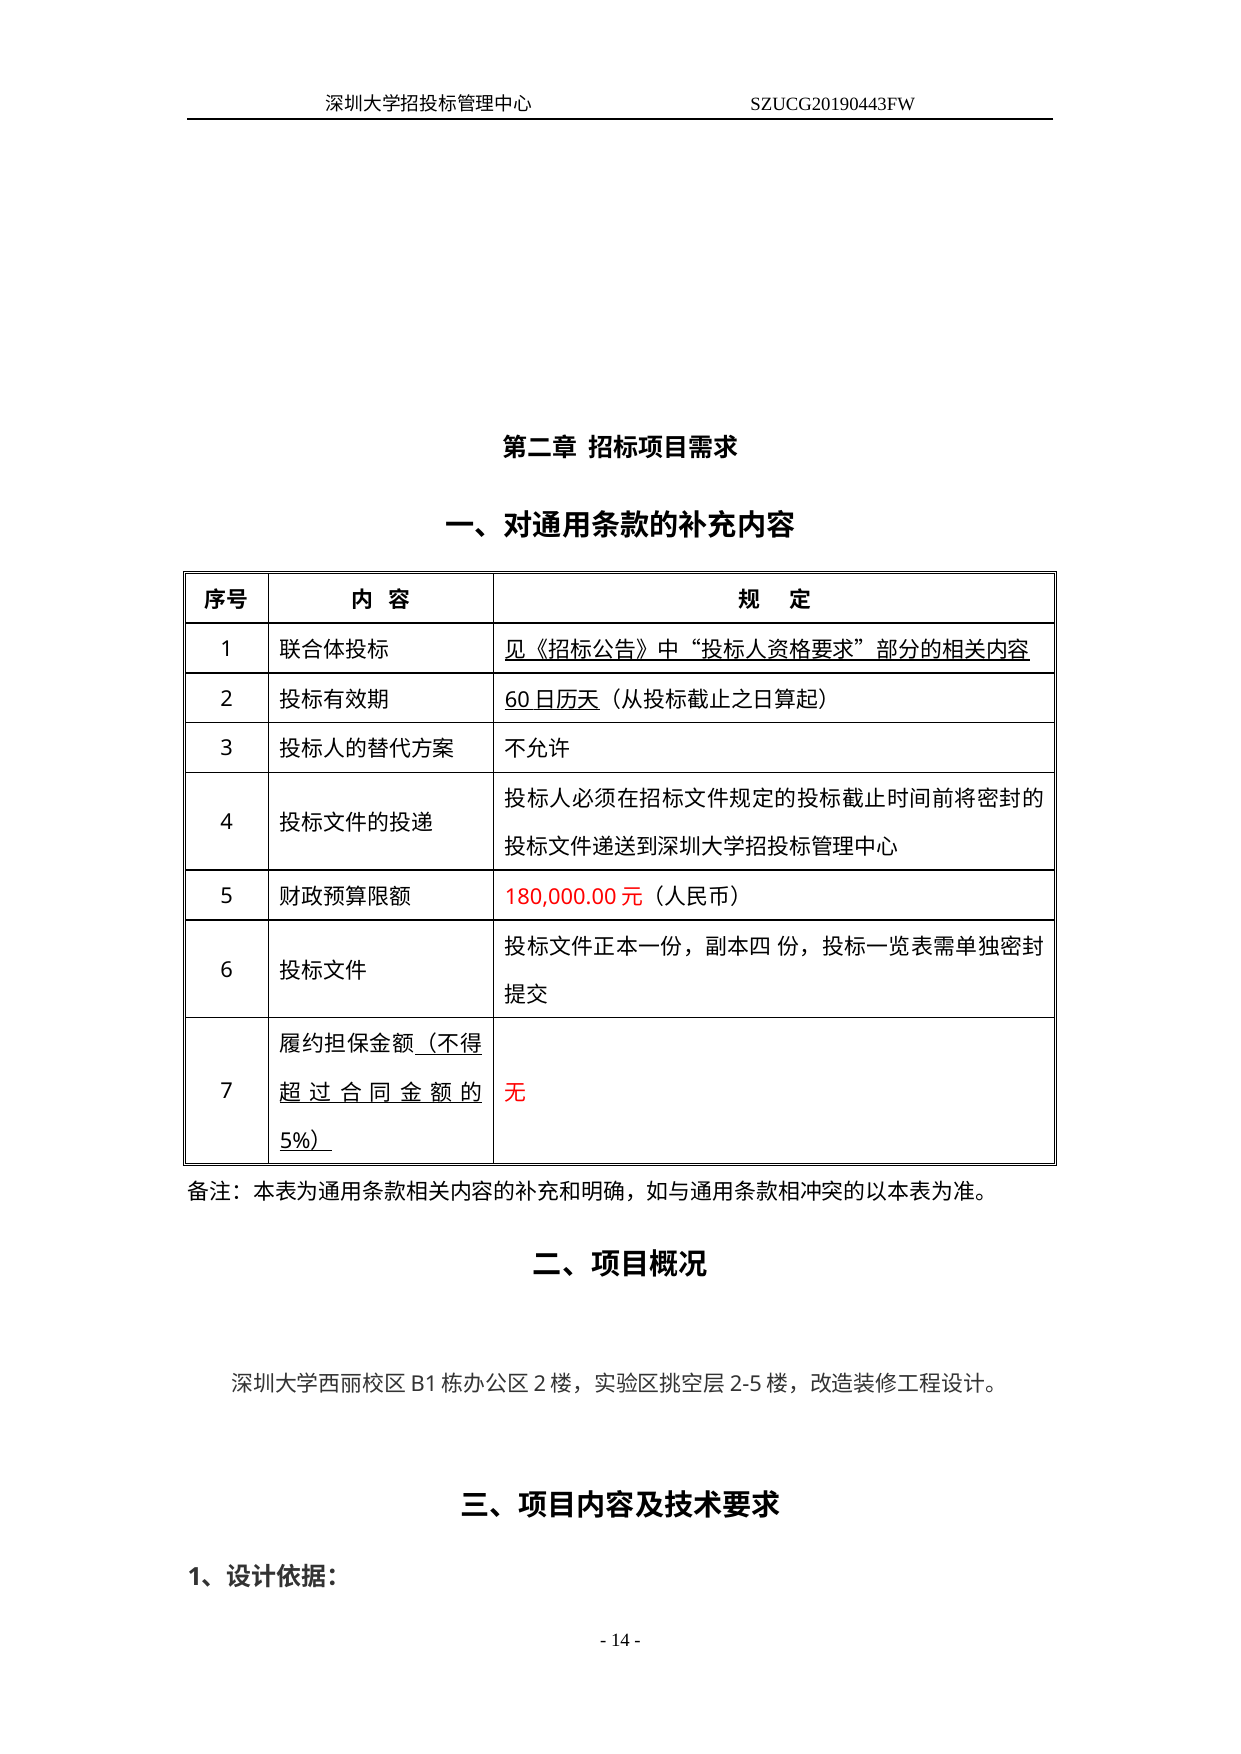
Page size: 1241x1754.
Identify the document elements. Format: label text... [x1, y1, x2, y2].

table_cell 180,000.00元（人民币） [494, 871, 1054, 919]
table_cell 投标有效期 [269, 674, 493, 722]
text 二、项目概况 [187, 1238, 1053, 1286]
table_cell 不允许 [494, 723, 1054, 771]
table_cell 投标文件正本一份，副本四 份，投标一览表需单独密封提交 [494, 921, 1054, 1017]
table_cell 6 [186, 921, 268, 1017]
table_cell 履约担保金额（不得超过合同金额的5%） [269, 1018, 493, 1163]
table_cell 投标人的替代方案 [269, 723, 493, 771]
table_cell 联合体投标 [269, 624, 493, 672]
table_cell 见《招标公告》中“投标人资格要求”部分的相关内容 [494, 624, 1054, 672]
text 第二章 招标项目需求 [187, 421, 1053, 469]
table_cell 投标人必须在招标文件规定的投标截止时间前将密封的投标文件递送到深圳大学招投标管理中心 [494, 773, 1054, 869]
table_cell 60日历天（从投标截止之日算起） [494, 674, 1054, 722]
table_cell 无 [494, 1018, 1054, 1163]
text 备注：本表为通用条款相关内容的补充和明确，如与通用条款相冲突的以本表为准。 [187, 1166, 1053, 1214]
table_header 规 定 [494, 574, 1054, 622]
table_cell 5 [186, 871, 268, 919]
text 深圳大学西丽校区B1栋办公区2楼，实验区挑空层2-5楼，改造装修工程设计。 [187, 1358, 1053, 1406]
text 1、设计依据： [187, 1551, 1053, 1599]
table_cell 3 [186, 723, 268, 771]
table_cell 投标文件的投递 [269, 773, 493, 869]
table_header 序号 [186, 574, 268, 622]
table_header 内 容 [269, 574, 493, 622]
table_cell 7 [186, 1018, 268, 1163]
table_cell 投标文件 [269, 921, 493, 1017]
table_cell 4 [186, 773, 268, 869]
table_cell 1 [186, 624, 268, 672]
table_cell 财政预算限额 [269, 871, 493, 919]
text 一、对通用条款的补充内容 [187, 499, 1053, 547]
table_cell 2 [186, 674, 268, 722]
text 三、项目内容及技术要求 [187, 1478, 1053, 1527]
